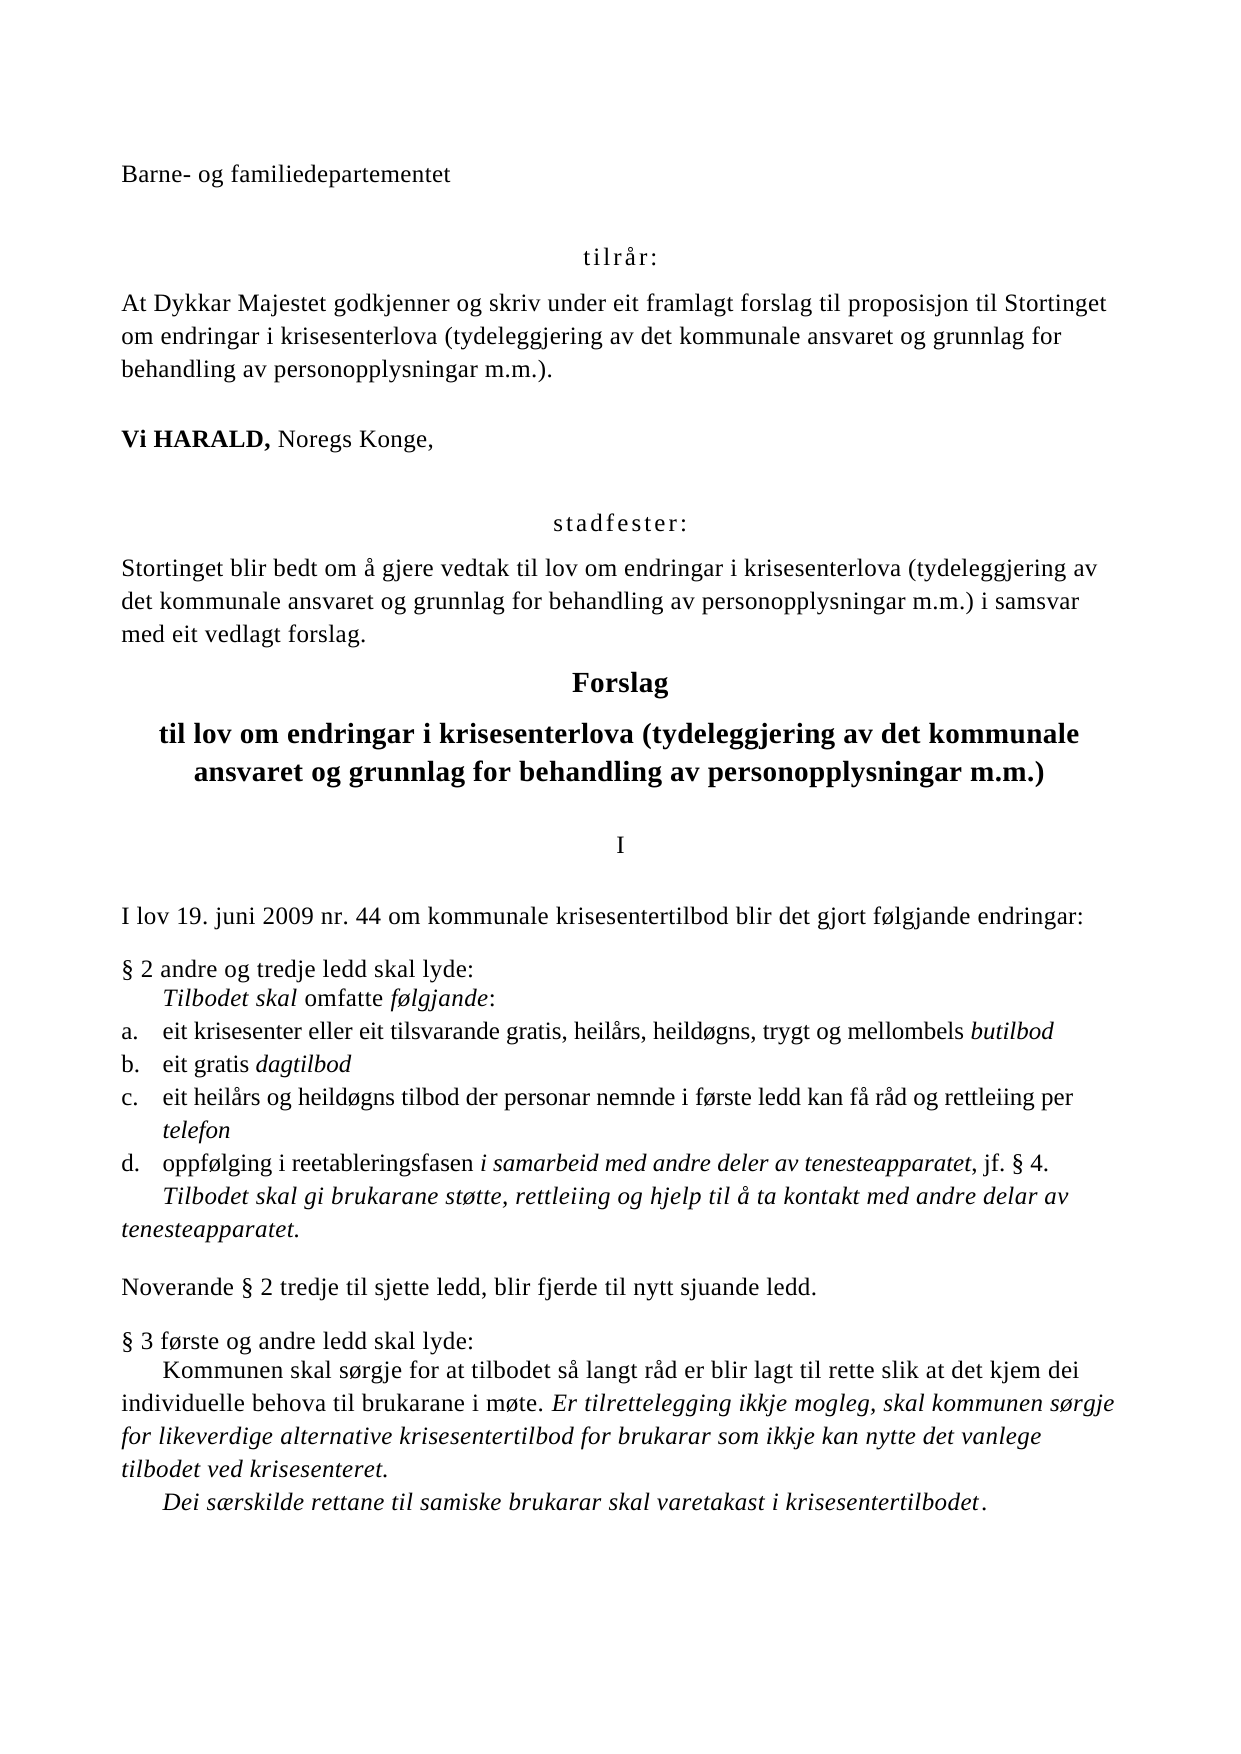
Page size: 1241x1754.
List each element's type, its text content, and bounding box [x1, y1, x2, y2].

text Stortinget blir bedt om å gjere vedtak til lov om endringar i krisesenterlova (tydeleggjering av det kommunale ansvaret og grunnlag for behandling av personopplysningar m.m.) i samsvar med eit vedlagt forslag. [121, 553, 1119, 648]
list a. eit krisesenter eller eit tilsvarande gratis, heilårs, heildøgns, trygt og mellombels butilbod [121, 1016, 1119, 1045]
text Forslag [121, 665, 1119, 698]
text Dei særskilde rettane til samiske brukarar skal varetakast i krisesentertilbodet. [121, 1487, 1119, 1516]
text Kommunen skal sørgje for at tilbodet så langt råd er blir lagt til rette slik at det kjem dei individuelle behova til brukarane i møte. Er tilrettelegging ikkje mogleg, skal kommunen sørgje for likeverdige alternative krisesentertilbod for brukarar som ikkje kan nytte det vanlege tilbodet ved krisesenteret. [121, 1355, 1119, 1483]
text Tilbodet skal gi brukarane støtte, rettleiing og hjelp til å ta kontakt med andre delar av tenesteapparatet. [121, 1181, 1119, 1243]
text I [121, 830, 1119, 859]
list b. eit gratis dagtilbod [121, 1049, 1119, 1078]
text til lov om endringar i krisesenterlova (tydeleggjering av det kommunale ansvaret og grunnlag for behandling av personopplysningar m.m.) [121, 716, 1119, 788]
text § 2 andre og tredje ledd skal lyde: [121, 954, 1119, 983]
text § 3 første og andre ledd skal lyde: [121, 1326, 1119, 1355]
text At Dykkar Majestet godkjenner og skriv under eit framlagt forslag til proposisjon til Stortinget om endringar i krisesenterlova (tydeleggjering av det kommunale ansvaret og grunnlag for behandling av personopplysningar m.m.). [121, 288, 1119, 383]
text I lov 19. juni 2009 nr. 44 om kommunale krisesentertilbod blir det gjort følgjande endringar: [121, 901, 1119, 929]
text tilrår: [121, 242, 1119, 271]
list d. oppfølging i reetableringsfasen i samarbeid med andre deler av tenesteapparatet, jf. § 4. [121, 1148, 1119, 1177]
text Barne- og familiedepartementet [121, 159, 1119, 188]
text Tilbodet skal omfatte følgjande: [121, 983, 1119, 1012]
text Vi HARALD, Noregs Konge, [121, 424, 1119, 453]
list c. eit heilårs og heildøgns tilbod der personar nemnde i første ledd kan få råd og rettleiing per telefon [121, 1082, 1119, 1144]
text stadfester: [121, 508, 1119, 536]
text Noverande § 2 tredje til sjette ledd, blir fjerde til nytt sjuande ledd. [121, 1272, 1119, 1301]
